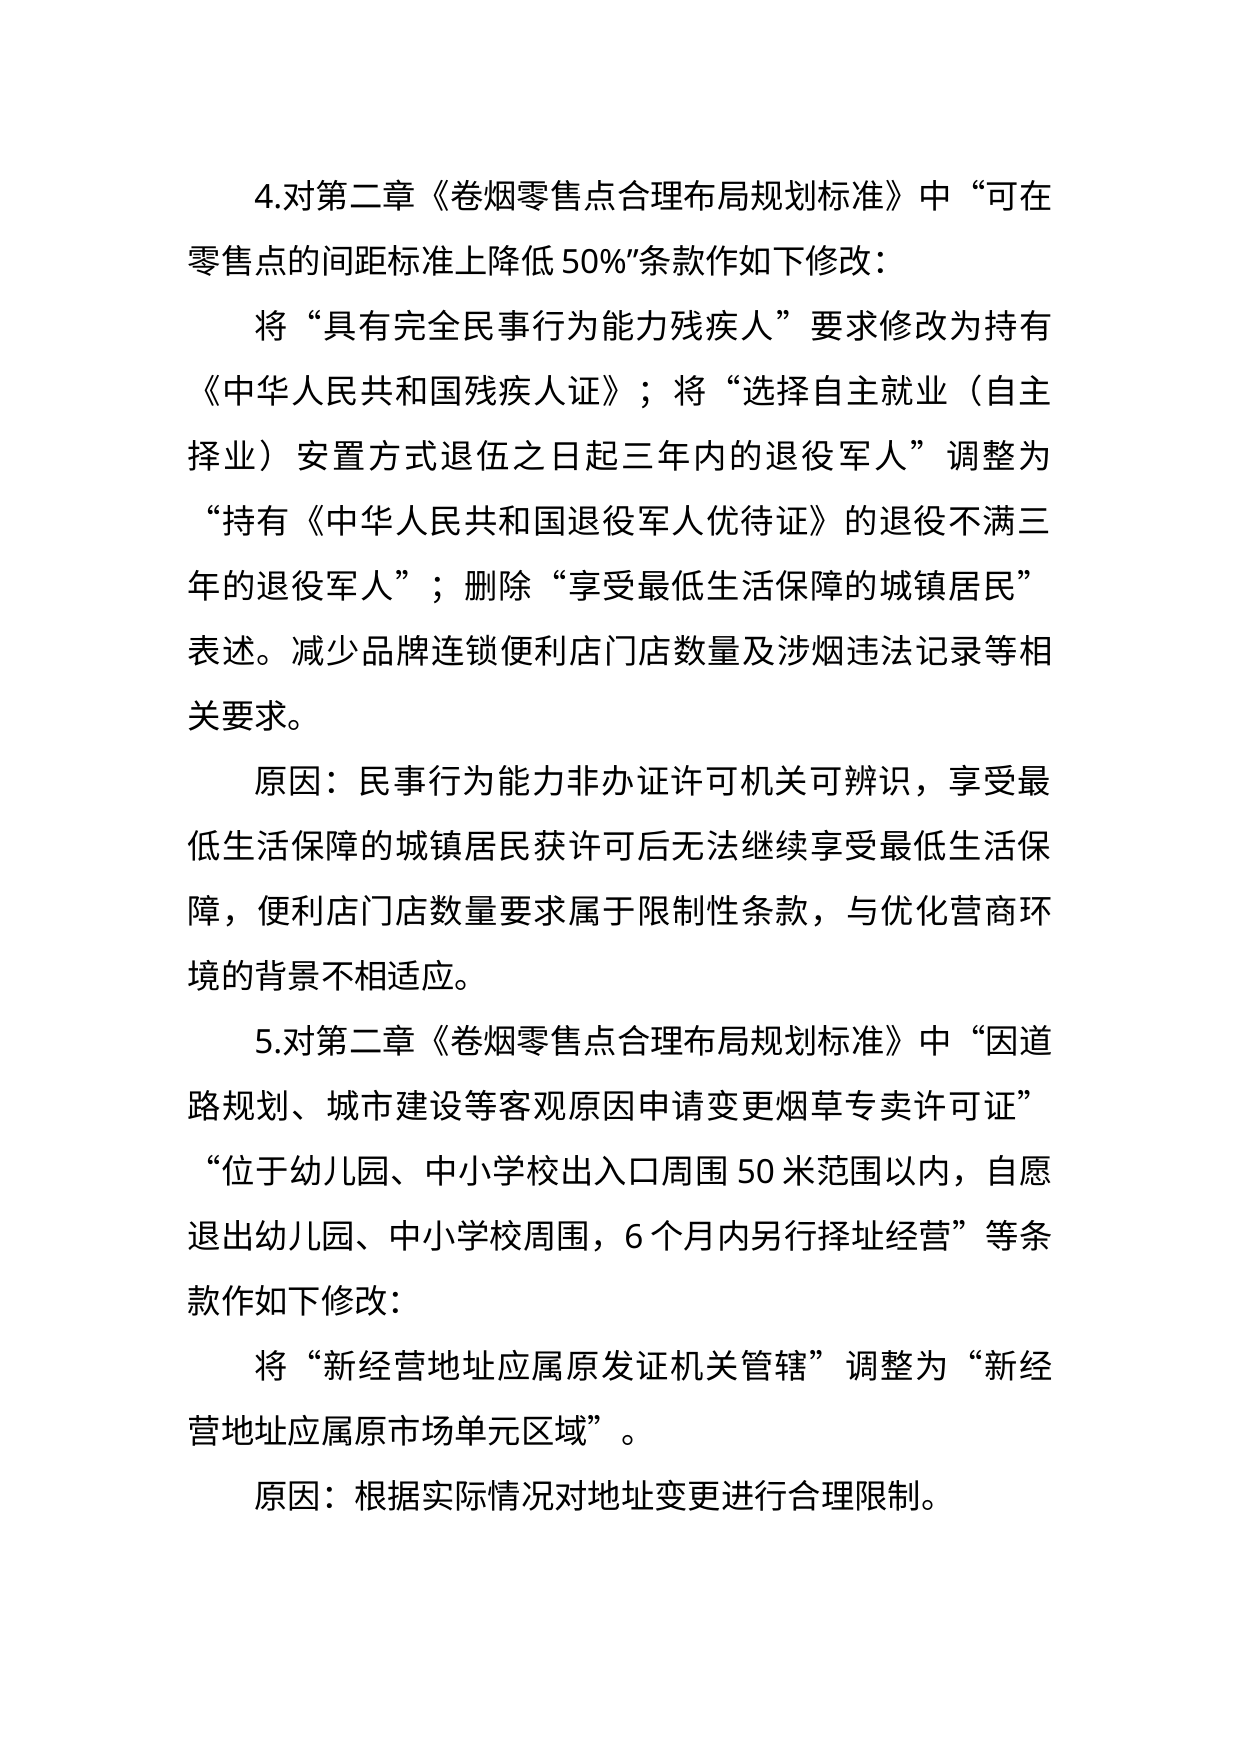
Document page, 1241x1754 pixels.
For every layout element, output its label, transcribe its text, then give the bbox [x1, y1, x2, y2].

text 原因：根据实际情况对地址变更进行合理限制。 [187, 1462, 1053, 1527]
text 将“具有完全民事行为能力残疾人”要求修改为持有《中华人民共和国残疾人证》；将“选择自主就业（自主择业）安置方式退伍之日起三年内的退役军人”调整为“持有《中华人民共和国退役军人优待证》的退役不满三年的退役军人”；删除“享受最低生活保障的城镇居民”表述。减少‌品牌连锁便利店门店数量及涉烟违法记录等相关要求。 [187, 292, 1053, 747]
text 将“新经营地址应属原发证机关管辖”调整为“新经营地址应属原市场单元区域”。 [187, 1332, 1053, 1462]
text 原因：民事行为能力非办证许可机关可辨识，享受最低生活保障的城镇居民获许可后无法继续享受最低生活保障，便利店门店数量要求属于限制性条款，与优化营商环境的背景不相适应。 [187, 747, 1053, 1007]
text 5.对第二章《卷烟零售点合理布局规划标准》中“因道路规划、城市建设等客观原因申请变更烟草专卖许可证”、“位于幼儿园、中小学校出入口周围50米范围以内，自愿退出幼儿园、中小学校周围，6个月内另行择址经营”等条款作如下修改： [187, 1007, 1053, 1332]
text 4.对第二章《卷烟零售点合理布局规划标准》中“可在零售点的间距标准上降低50%”条款作如下修改： [187, 162, 1053, 292]
